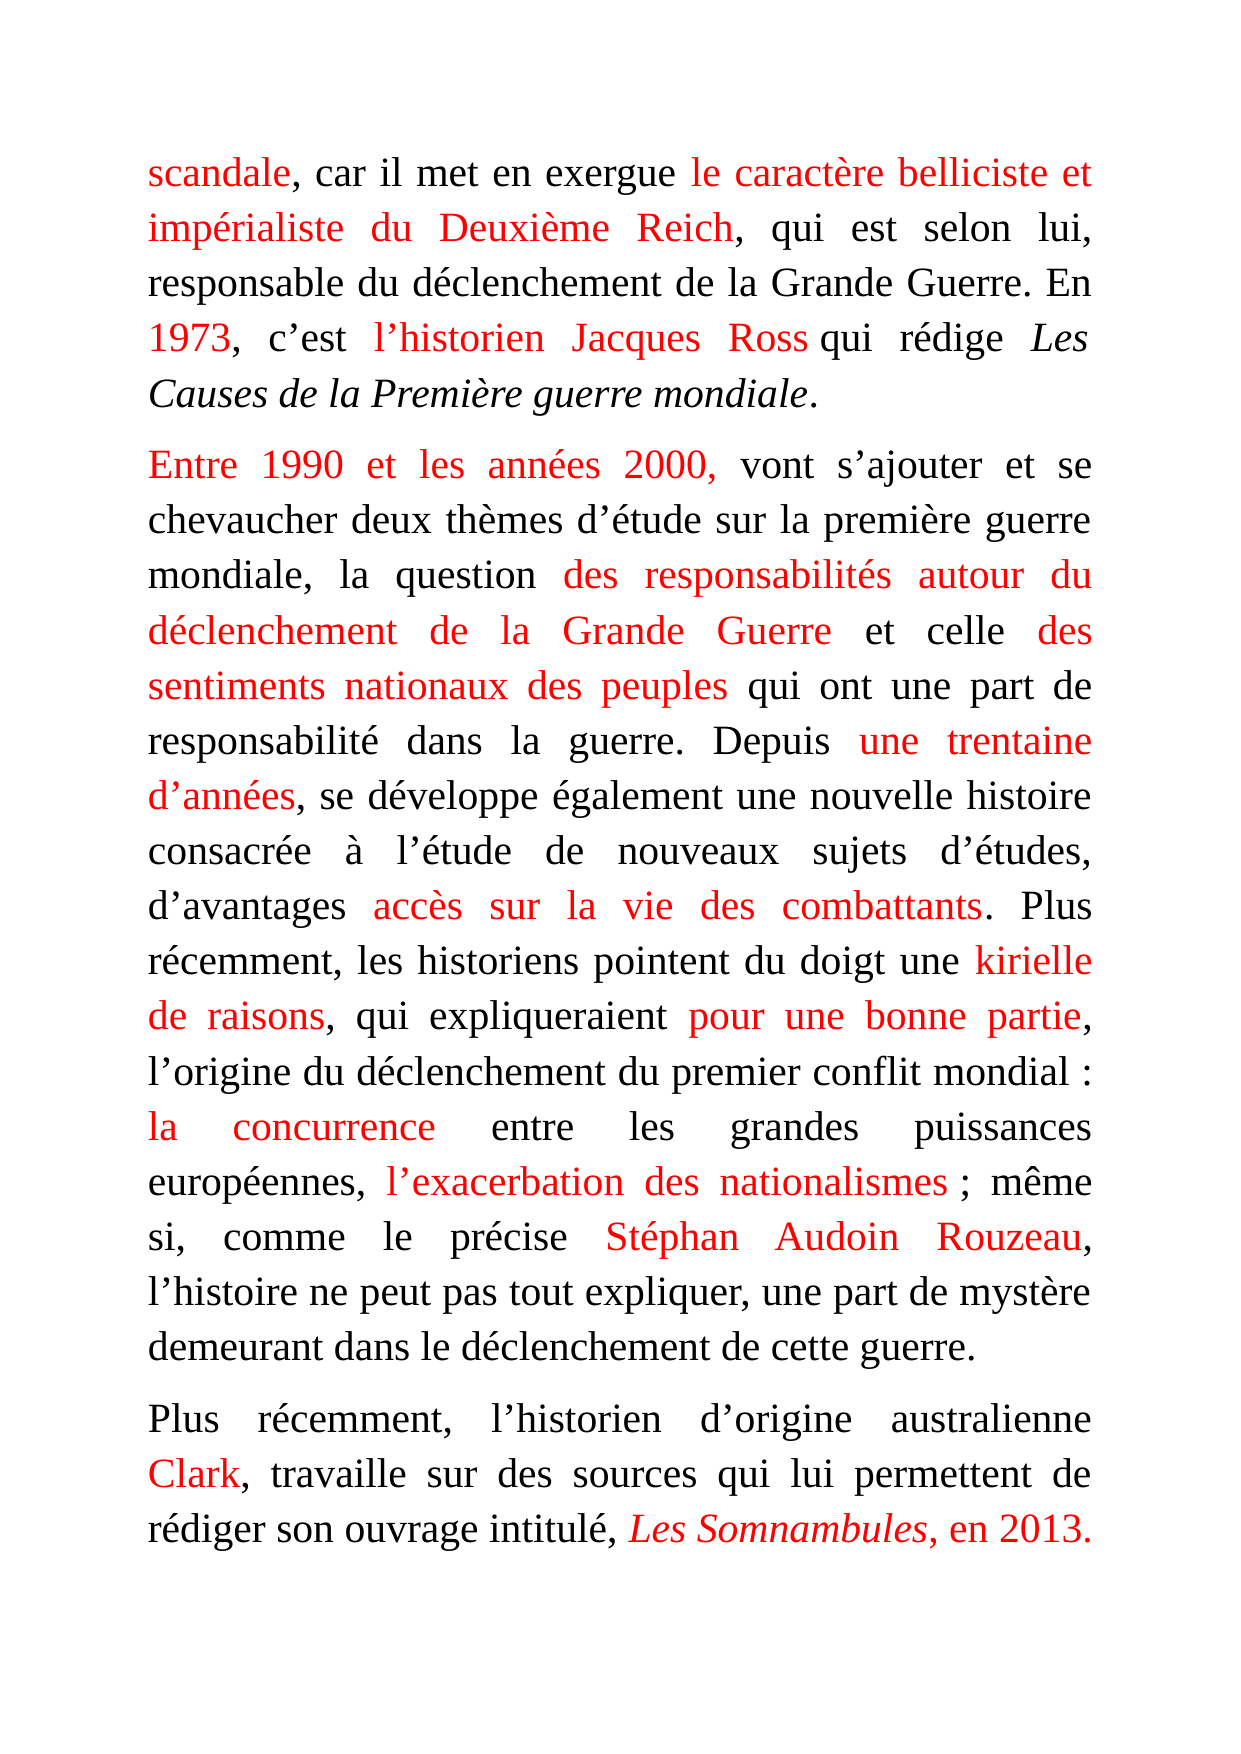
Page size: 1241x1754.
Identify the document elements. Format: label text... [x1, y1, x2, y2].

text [148, 1393, 1093, 1551]
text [148, 148, 1093, 416]
text Entre 1990 et les années 2000, vont s’ajouter et se chevaucher deux thèmes d’étude sur la première guerre mondiale, la question des responsabilités autour du déclenchement de la Grande Guerre et celle des sentiments nationaux des peuples qui ont une part de responsabilité dans la guerre. Depuis une trentaine d’années, se développe également une nouvelle histoire consacrée à l’étude de nouveaux sujets d’études, d’avantages accès sur la vie des combattants. Plus récemment, les historiens pointent du doigt une kirielle de raisons, qui expliqueraient pour une bonne partie, l’origine du déclenchement du premier conflit mondial : la concurrence entre les grandes puissances européennes, l’exacerbation des nationalismes ; même si, comme le précise Stéphan Audoin Rouzeau, l’histoire ne peut pas tout expliquer, une part de mystère demeurant dans le déclenchement de cette guerre. [148, 440, 1093, 1369]
